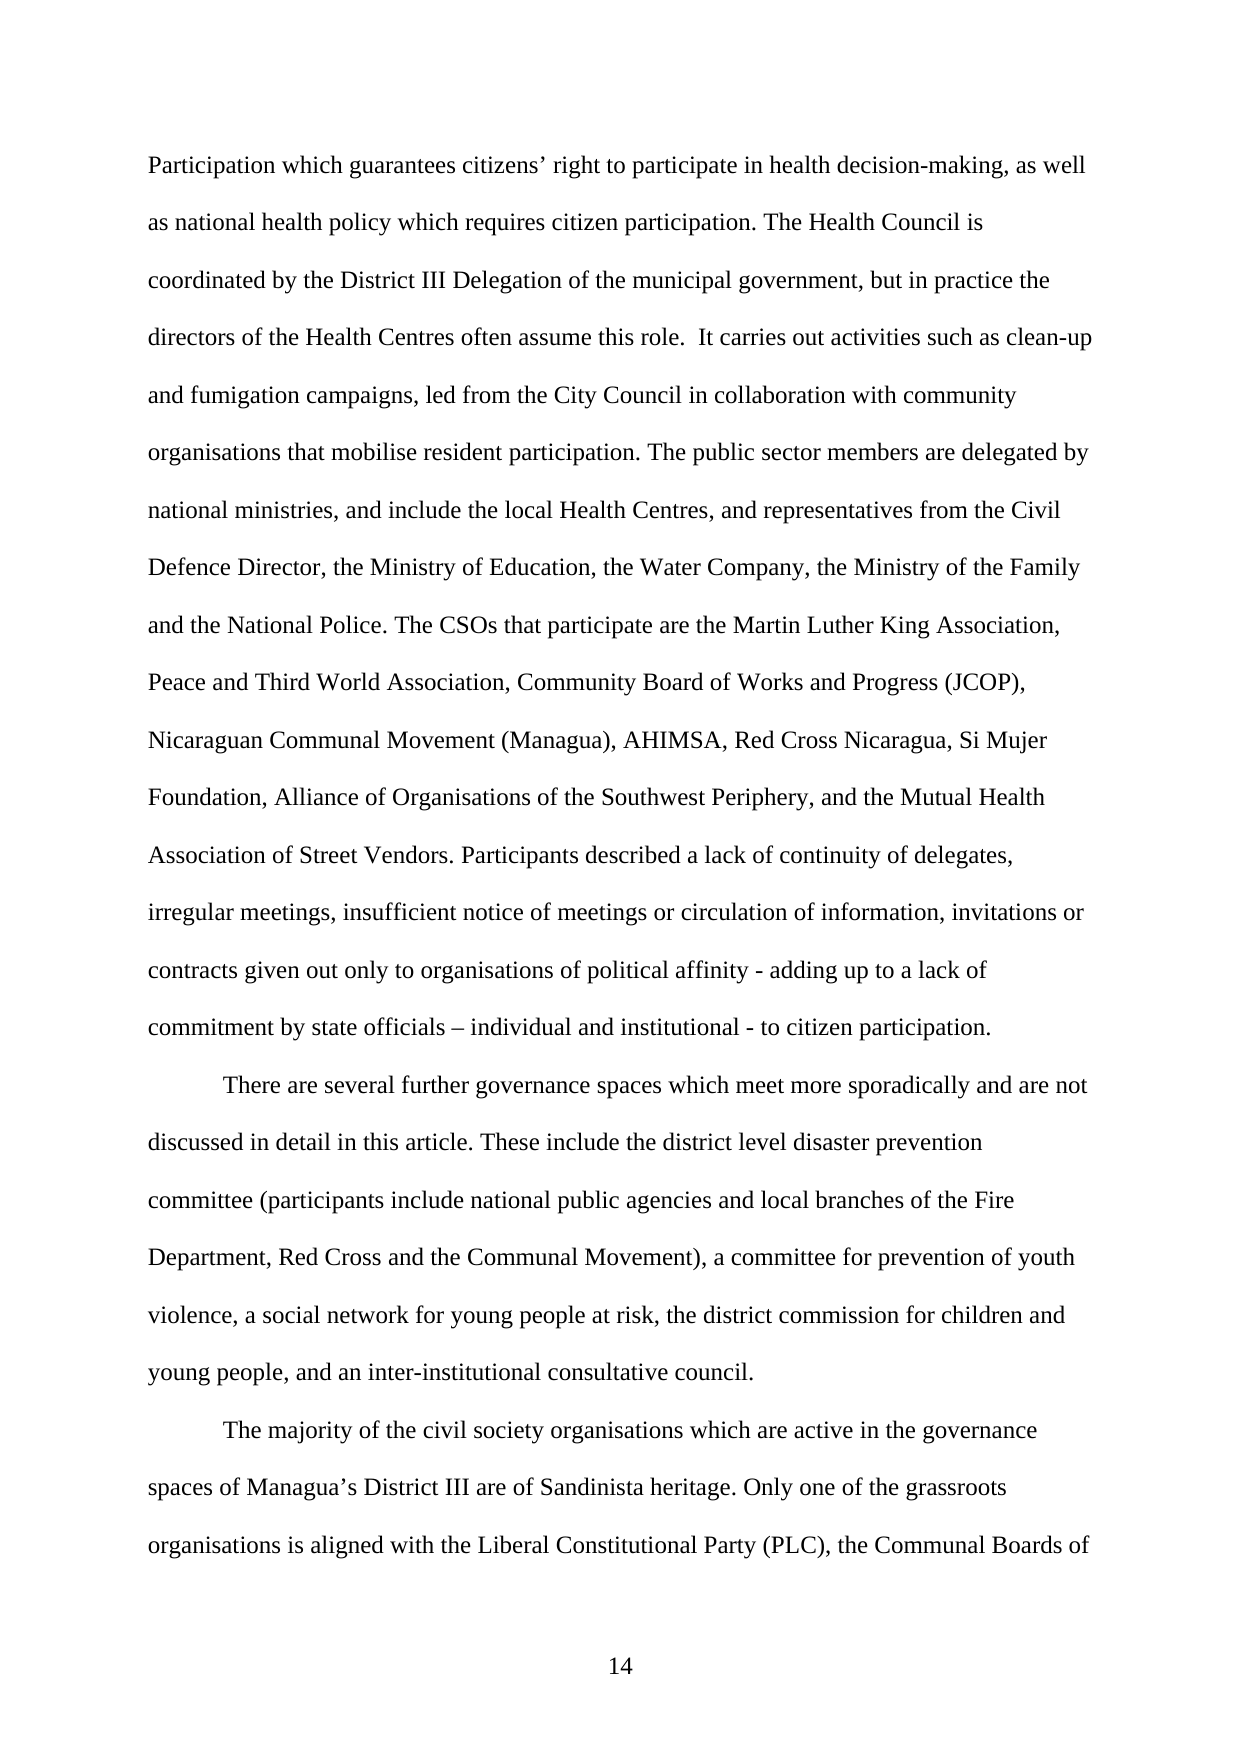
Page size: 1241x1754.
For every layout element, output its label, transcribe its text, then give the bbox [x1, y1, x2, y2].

text There are several further governance spaces which meet more sporadically and are not discussed in detail in this article. These include the district level disaster prevention committee (participants include national public agencies and local branches of the Fire Department, Red Cross and the Communal Movement), a committee for prevention of youth violence, a social network for young people at risk, the district commission for children and young people, and an inter-institutional consultative council. [148, 1070, 1092, 1386]
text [148, 150, 1092, 1041]
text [148, 1415, 1092, 1559]
